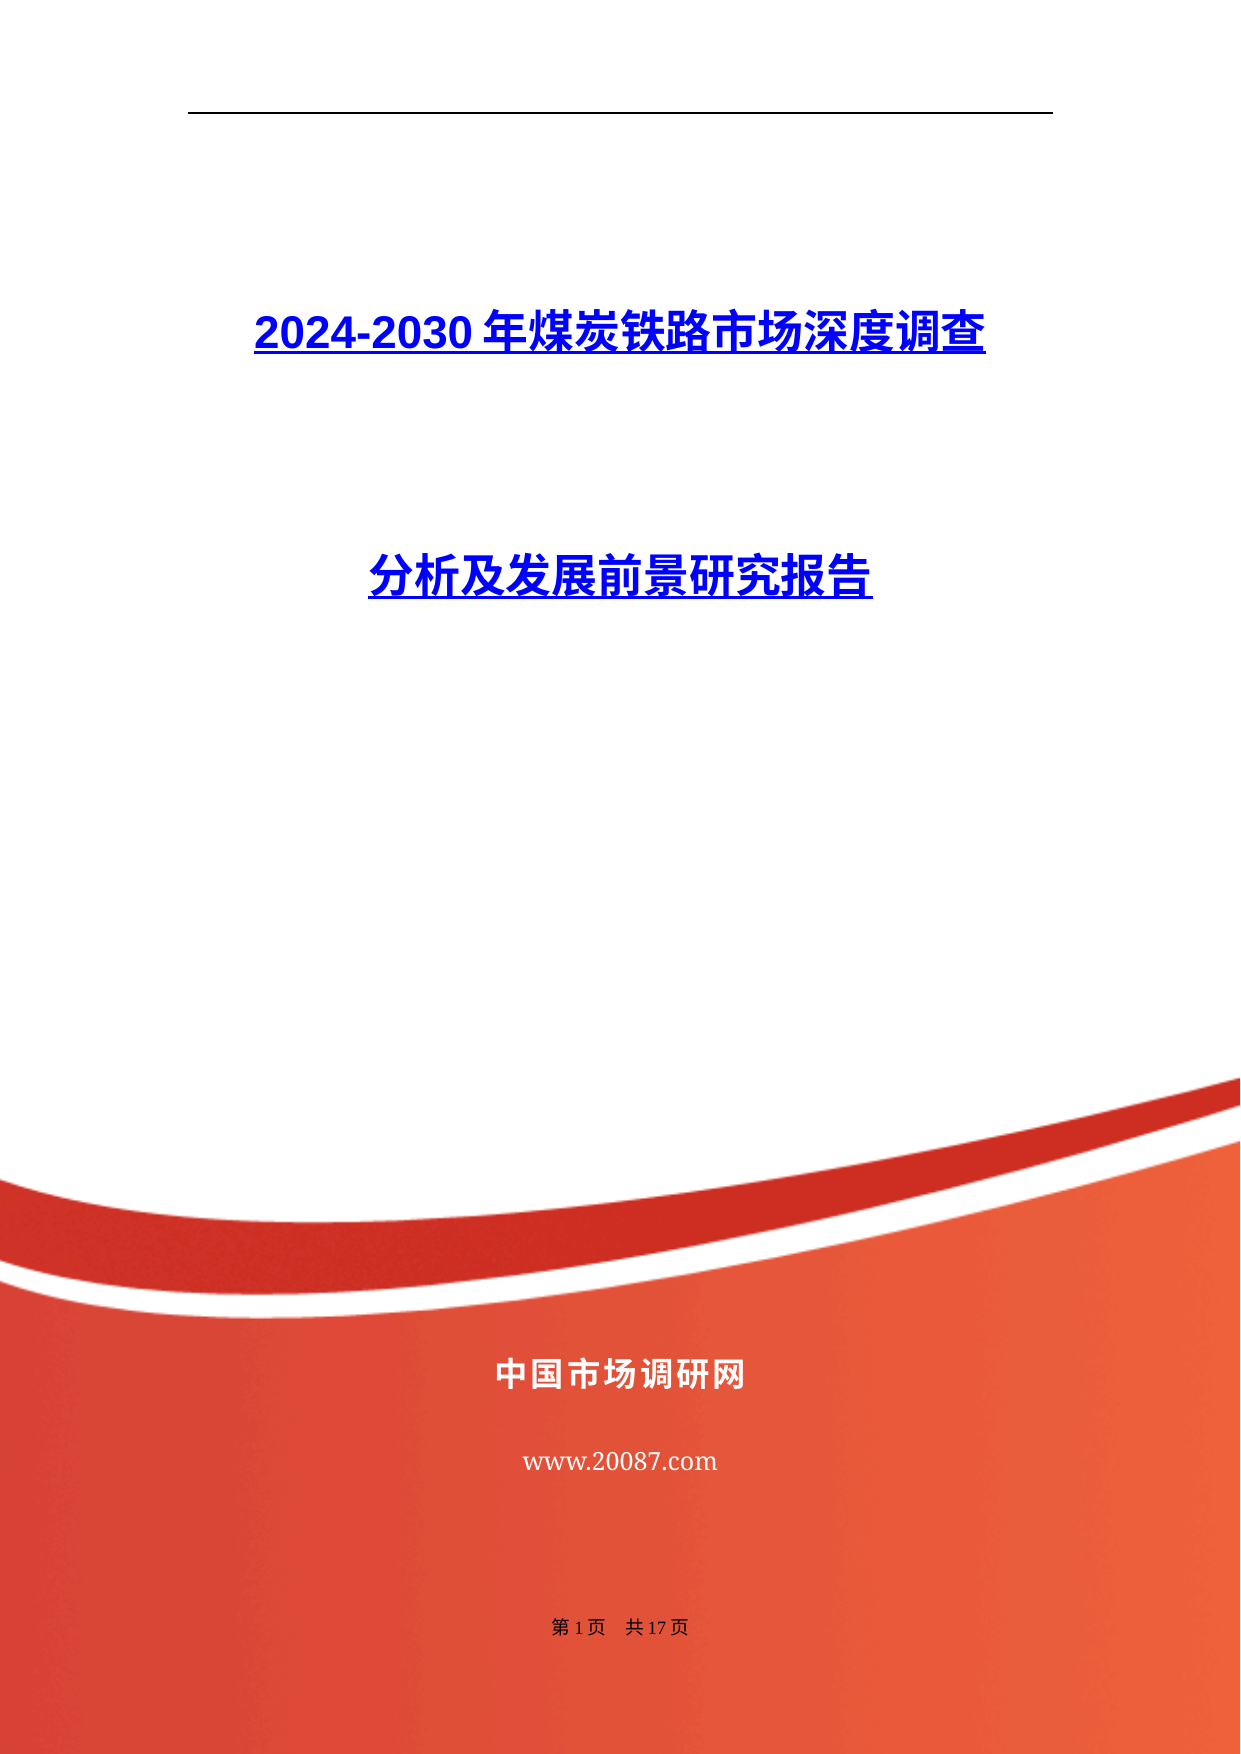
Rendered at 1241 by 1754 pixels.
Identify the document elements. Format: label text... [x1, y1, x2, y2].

picture [0, 1006, 1241, 1754]
text www.20087.com [187, 1428, 1053, 1493]
subtitle 中国市场调研网 [187, 1339, 1053, 1404]
table_header 2024-2030年煤炭铁路市场深度调查分析及发展前景研究报告 [188, 207, 1053, 773]
